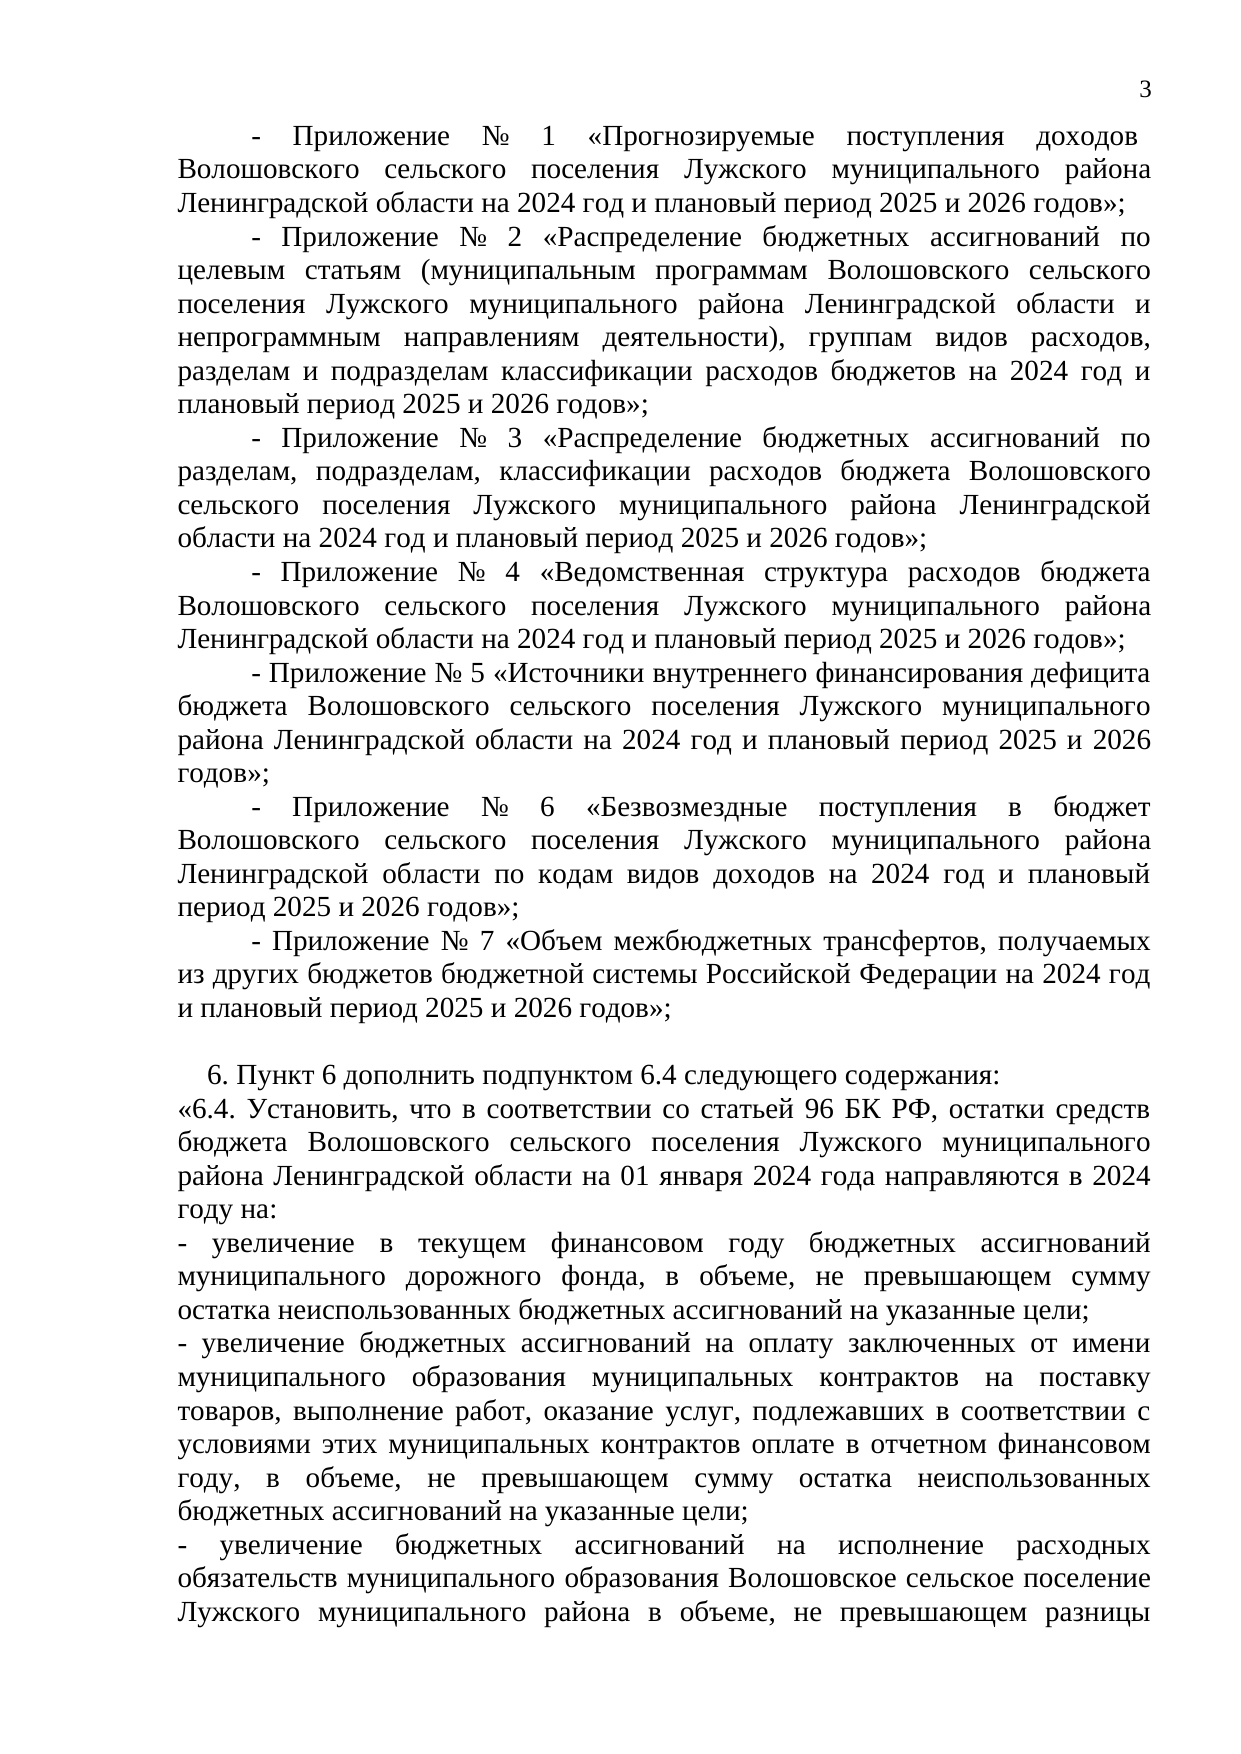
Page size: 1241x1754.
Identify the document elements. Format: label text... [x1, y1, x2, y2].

text - Приложение № 3 «Распределение бюджетных ассигнований по разделам, подразделам, классификации расходов бюджета Волошовского сельского поселения Лужского муниципального района Ленинградской области на 2024 год и плановый период 2025 и 2026 годов»; [177, 420, 1152, 554]
text - Приложение № 5 «Источники внутреннего финансирования дефицита бюджета Волошовского сельского поселения Лужского муниципального района Ленинградской области на 2024 год и плановый период 2025 и 2026 годов»; [177, 655, 1152, 789]
text - увеличение бюджетных ассигнований на оплату заключенных от имени муниципального образования муниципальных контрактов на поставку товаров, выполнение работ, оказание услуг, подлежавших в соответствии с условиями этих муниципальных контрактов оплате в отчетном финансовом году, в объеме, не превышающем сумму остатка неиспользованных бюджетных ассигнований на указанные цели; [177, 1326, 1152, 1527]
text - Приложение № 2 «Распределение бюджетных ассигнований по целевым статьям (муниципальным программам Волошовского сельского поселения Лужского муниципального района Ленинградской области и непрограммным направлениям деятельности), группам видов расходов, разделам и подразделам классификации расходов бюджетов на 2024 год и плановый период 2025 и 2026 годов»; [177, 219, 1152, 420]
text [177, 1527, 1152, 1627]
text «6.4. Установить, что в соответствии со статьей 96 БК РФ, остатки средств бюджета Волошовского сельского поселения Лужского муниципального района Ленинградской области на 01 января 2024 года направляются в 2024 году на: [177, 1091, 1152, 1225]
text - Приложение № 4 «Ведомственная структура расходов бюджета Волошовского сельского поселения Лужского муниципального района Ленинградской области на 2024 год и плановый период 2025 и 2026 годов»; [177, 554, 1152, 655]
text - Приложение № 7 «Объем межбюджетных трансфертов, получаемых из других бюджетов бюджетной системы Российской Федерации на 2024 год и плановый период 2025 и 2026 годов»; [177, 923, 1152, 1024]
text - Приложение № 6 «Безвозмездные поступления в бюджет Волошовского сельского поселения Лужского муниципального района Ленинградской области по кодам видов доходов на 2024 год и плановый период 2025 и 2026 годов»; [177, 789, 1152, 923]
text - увеличение в текущем финансовом году бюджетных ассигнований муниципального дорожного фонда, в объеме, не превышающем сумму остатка неиспользованных бюджетных ассигнований на указанные цели; [177, 1225, 1152, 1326]
text - Приложение № 1 «Прогнозируемые поступления доходов Волошовского сельского поселения Лужского муниципального района Ленинградской области на 2024 год и плановый период 2025 и 2026 годов»; [177, 118, 1152, 219]
list Пункт 6 дополнить подпунктом 6.4 следующего содержания: [207, 1057, 1152, 1091]
